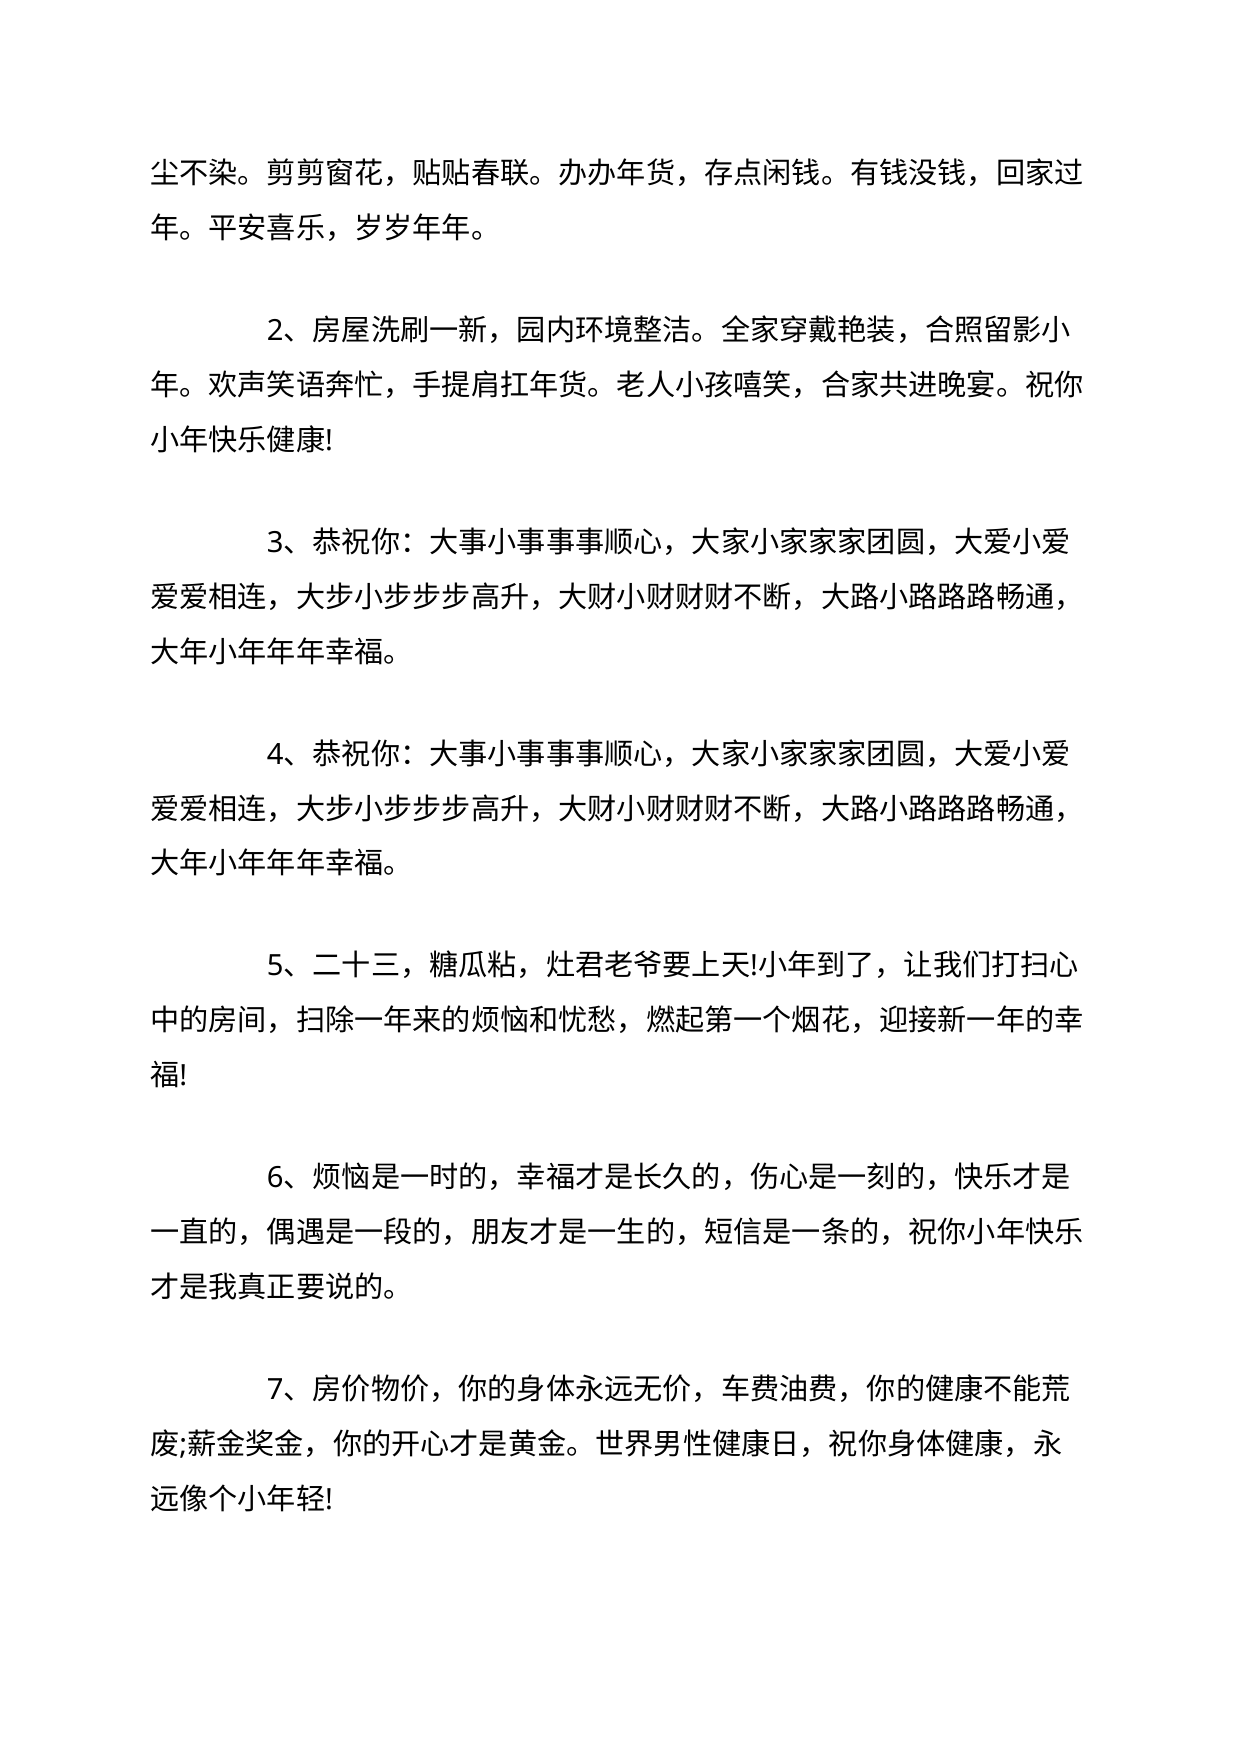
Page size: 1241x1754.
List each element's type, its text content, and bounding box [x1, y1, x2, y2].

text 4、恭祝你：大事小事事事顺心，大家小家家家团圆，大爱小爱爱爱相连，大步小步步步高升，大财小财财财不断，大路小路路路畅通，大年小年年年幸福。 [150, 730, 1090, 882]
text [150, 150, 1090, 247]
text 2、房屋洗刷一新，园内环境整洁。全家穿戴艳装，合照留影小年。欢声笑语奔忙，手提肩扛年货。老人小孩嘻笑，合家共进晚宴。祝你小年快乐健康! [150, 307, 1090, 459]
text 6、烦恼是一时的，幸福才是长久的，伤心是一刻的，快乐才是一直的，偶遇是一段的，朋友才是一生的，短信是一条的，祝你小年快乐才是我真正要说的。 [150, 1154, 1090, 1306]
text 7、房价物价，你的身体永远无价，车费油费，你的健康不能荒废;薪金奖金，你的开心才是黄金。世界男性健康日，祝你身体健康，永远像个小年轻! [150, 1365, 1090, 1518]
text 5、二十三，糖瓜粘，灶君老爷要上天!小年到了，让我们打扫心中的房间，扫除一年来的烦恼和忧愁，燃起第一个烟花，迎接新一年的幸福! [150, 942, 1090, 1094]
text 3、恭祝你：大事小事事事顺心，大家小家家家团圆，大爱小爱爱爱相连，大步小步步步高升，大财小财财财不断，大路小路路路畅通，大年小年年年幸福。 [150, 518, 1090, 671]
